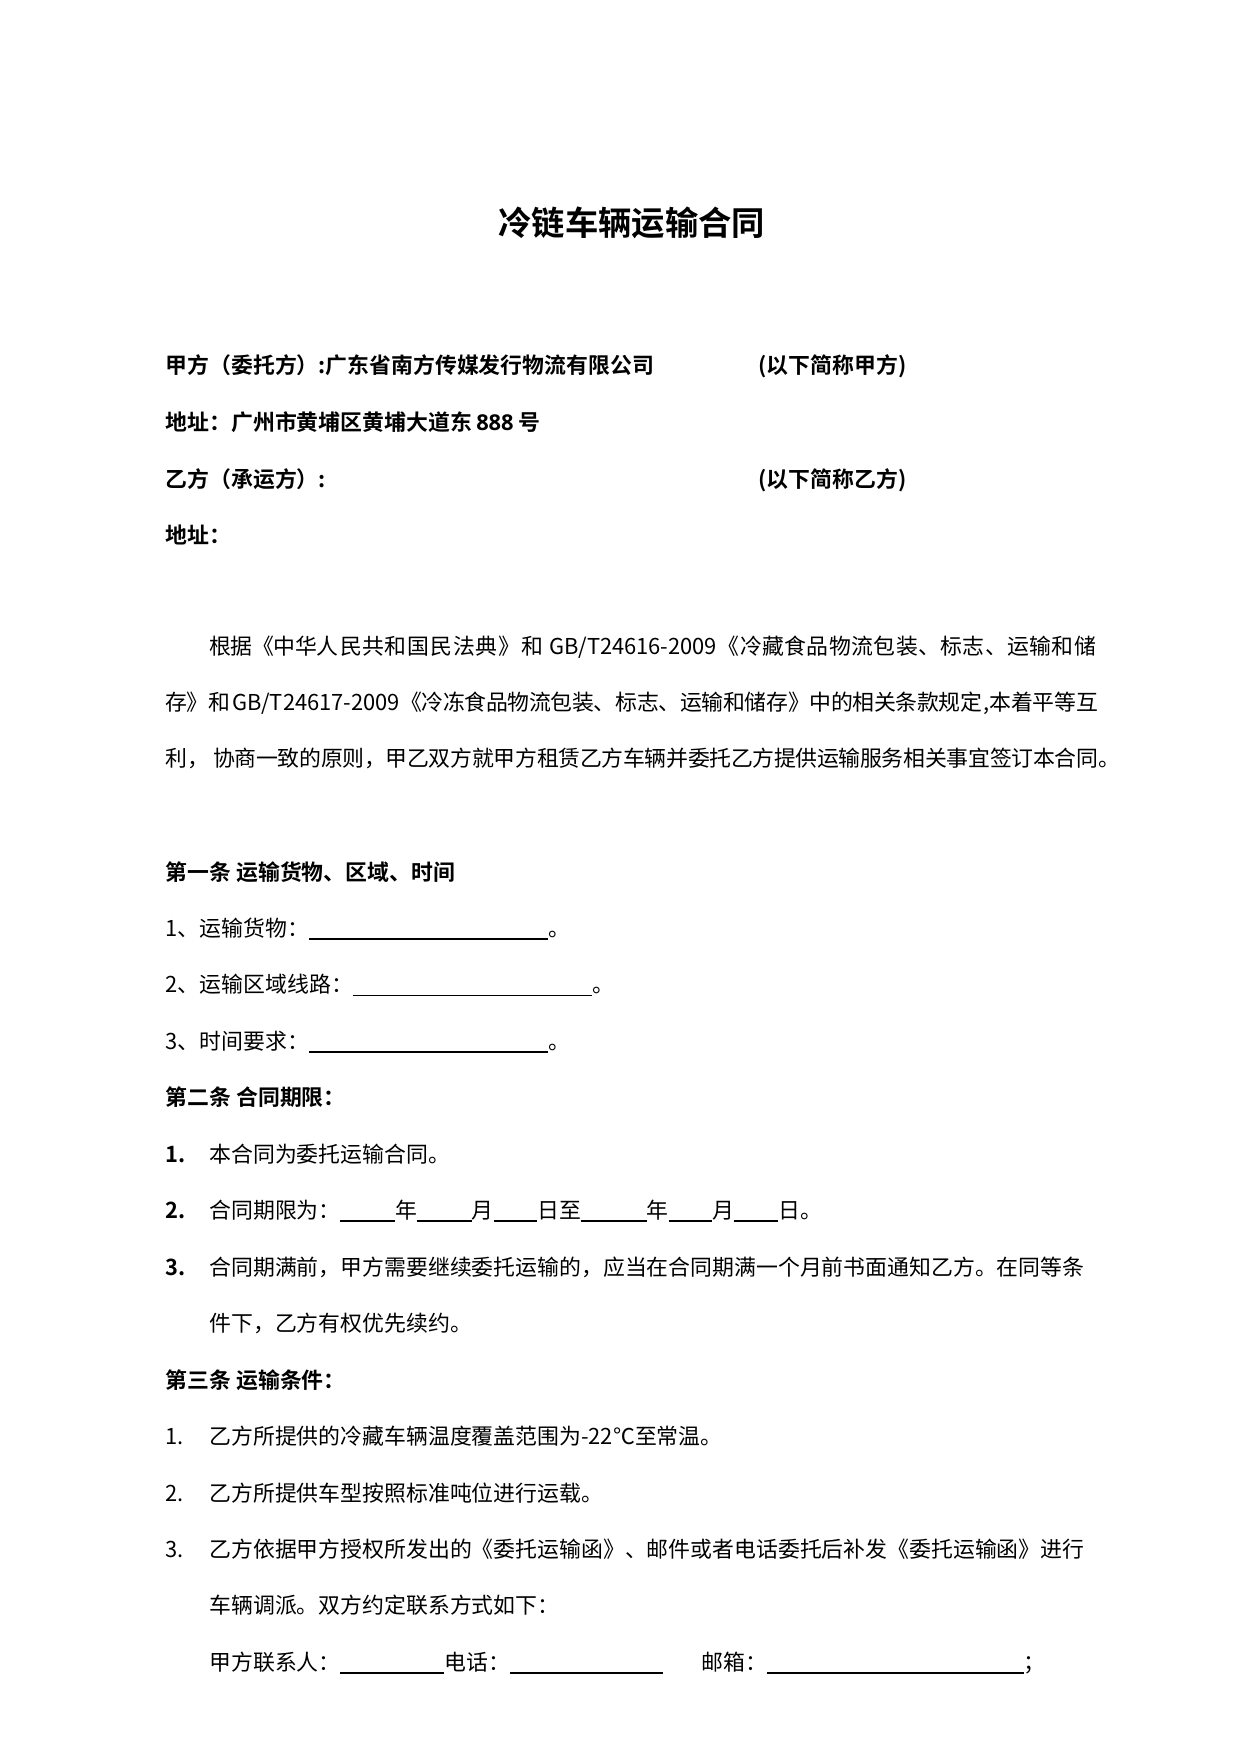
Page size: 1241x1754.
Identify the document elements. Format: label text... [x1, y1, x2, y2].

list 本合同为委托运输合同。 [165, 1137, 1109, 1168]
list 乙方所提供的冷藏车辆温度覆盖范围为-22℃至常温。 [165, 1419, 1109, 1451]
subtitle 第三条 运输条件： [165, 1363, 1109, 1394]
text 根据《中华人民共和国民法典》和 GB/T24616-2009《冷藏食品物流包装、标志、运输和储存》和 GB/T24617-2009《冷冻食品物流包装、标志、运输和储存》中的相关条款规定,本着平等互利， 协商一致的原则，甲乙双方就甲方租赁乙方车辆并委托乙方提供运输服务相关事宜签订本合同。 [165, 629, 1098, 773]
list 合同期满前，甲方需要继续委托运输的，应当在合同期满一个月前书面通知乙方。在同等条件下，乙方有权优先续约。 [165, 1250, 1087, 1338]
text 地址： [165, 518, 1109, 550]
text 2、运输区域线路： 。 [165, 967, 1109, 999]
list 乙方所提供车型按照标准吨位进行运载。 [165, 1476, 1109, 1507]
text 甲方联系人： 电话： 邮箱： ； [209, 1645, 1109, 1677]
list 乙方依据甲方授权所发出的《委托运输函》、邮件或者电话委托后补发《委托运输函》进行车辆调派。双方约定联系方式如下： [165, 1532, 1087, 1620]
subtitle 甲方（委托方）:广东省南方传媒发行物流有限公司 (以下简称甲方) 地址：广州市黄埔区黄埔大道东888号 [165, 348, 912, 437]
list 合同期限为： 年 月 日至 年 月 日。 [165, 1193, 1109, 1225]
text 1、运输货物： 。 [165, 911, 1109, 943]
text 冷链车辆运输合同 [154, 197, 1109, 245]
text 乙方（承运方）: (以下简称乙方) [165, 462, 1109, 493]
text 3、时间要求： 。第二条 合同期限： [165, 1024, 570, 1112]
subtitle 第一条 运输货物、区域、时间 [165, 854, 1109, 886]
